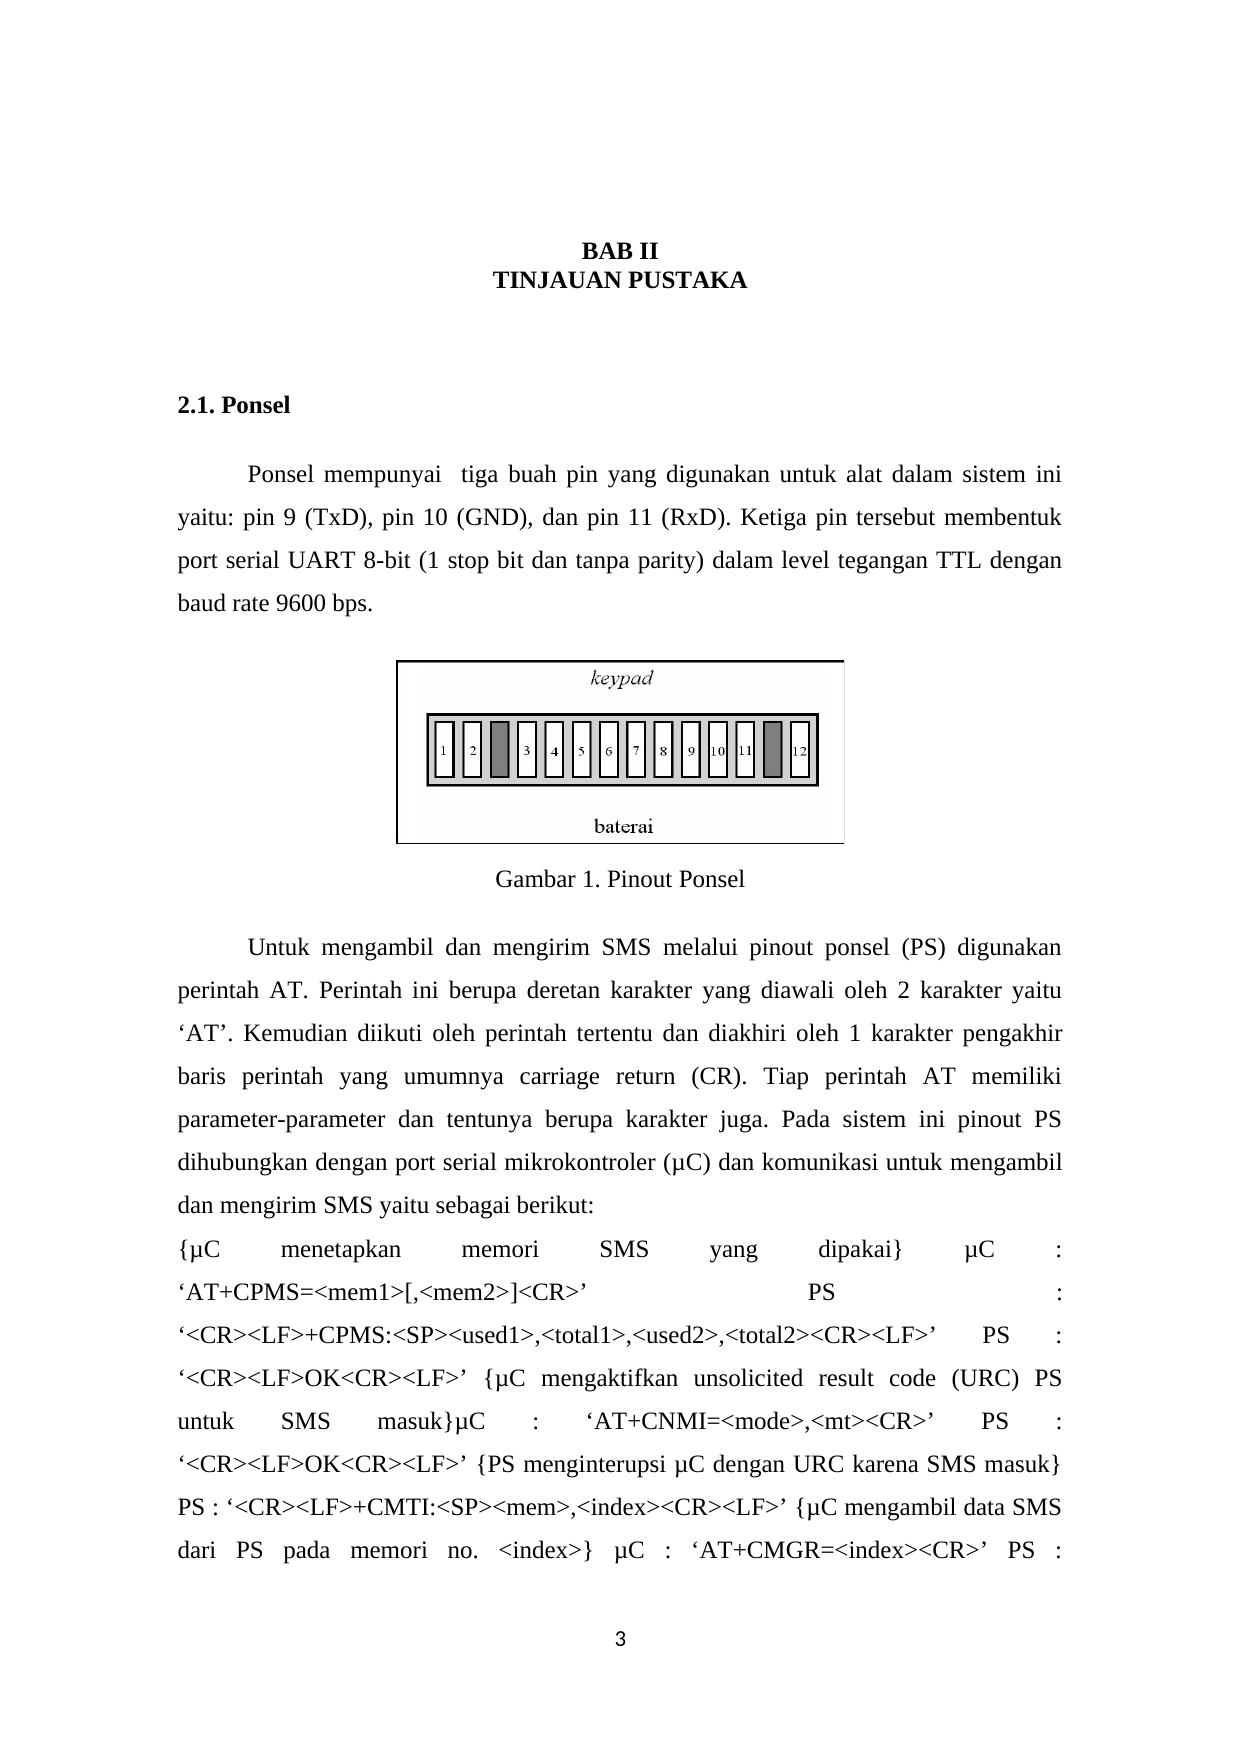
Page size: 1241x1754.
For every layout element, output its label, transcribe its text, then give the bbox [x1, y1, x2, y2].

text 2.1. Ponsel [177, 391, 1063, 419]
text Ponsel mempunyai tiga buah pin yang digunakan untuk alat dalam sistem ini yaitu: pin 9 (TxD), pin 10 (GND), dan pin 11 (RxD). Ketiga pin tersebut membentuk port serial UART 8-bit (1 stop bit dan tanpa parity) dalam level tegangan TTL dengan baud rate 9600 bps. [177, 459, 1063, 617]
text TINJAUAN PUSTAKA [177, 265, 1063, 294]
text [177, 1234, 1063, 1564]
text BAB II [177, 236, 1063, 265]
picture [396, 660, 845, 844]
text Gambar 1. Pinout Ponsel [177, 864, 1063, 892]
text Untuk mengambil dan mengirim SMS melalui pinout ponsel (PS) digunakan perintah AT. Perintah ini berupa deretan karakter yang diawali oleh 2 karakter yaitu ‘AT’. Kemudian diikuti oleh perintah tertentu dan diakhiri oleh 1 karakter pengakhir baris perintah yang umumnya carriage return (CR). Tiap perintah AT memiliki parameter-parameter dan tentunya berupa karakter juga. Pada sistem ini pinout PS dihubungkan dengan port serial mikrokontroler (µC) dan komunikasi untuk mengambil dan mengirim SMS yaitu sebagai berikut: [177, 932, 1063, 1219]
